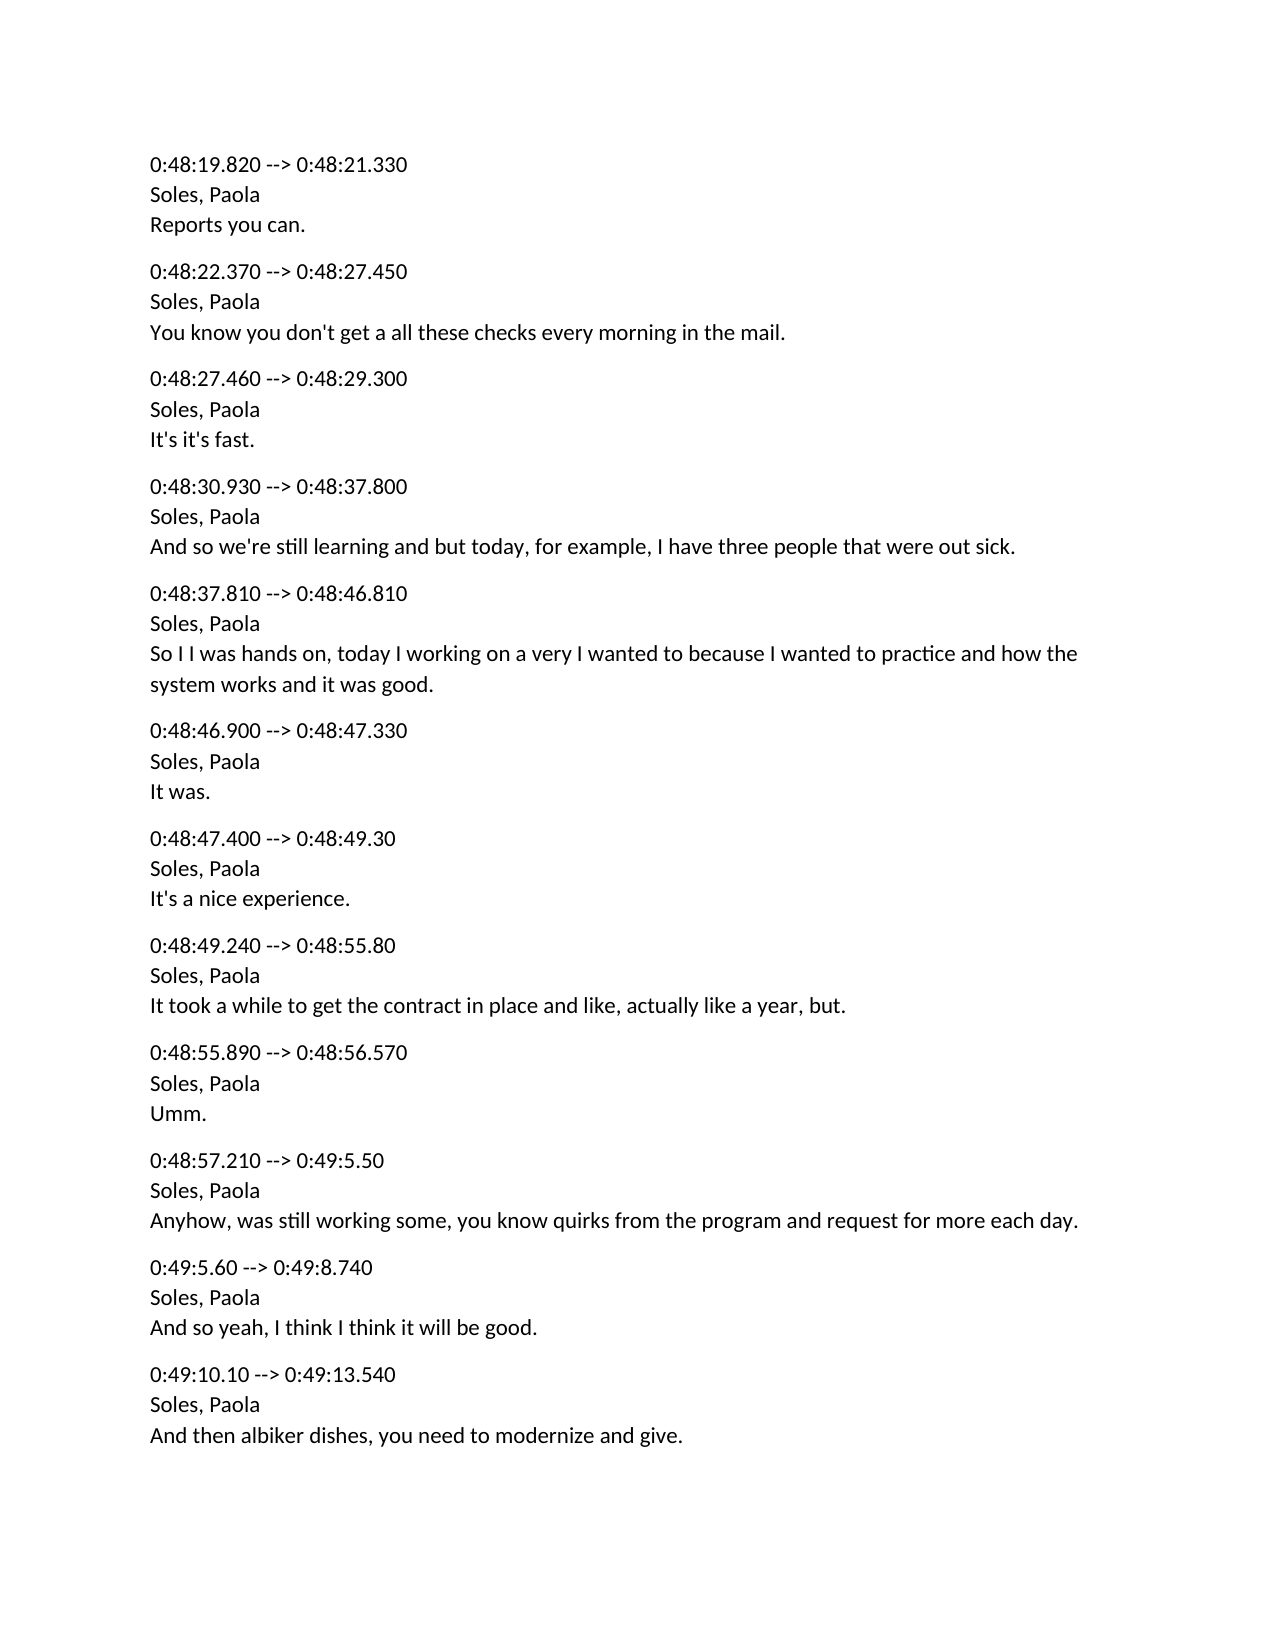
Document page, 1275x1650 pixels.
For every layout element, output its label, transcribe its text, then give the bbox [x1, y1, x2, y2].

text 0:48:27.460 --> 0:48:29.300 Soles, Paola It's it's fast. [150, 364, 1125, 453]
text 0:48:30.930 --> 0:48:37.800 Soles, Paola And so we're still learning and but today, for example, I have three people that were out sick. [150, 472, 1125, 560]
text 0:48:22.370 --> 0:48:27.450 Soles, Paola You know you don't get a all these checks every morning in the mail. [150, 257, 1125, 346]
text 0:48:46.900 --> 0:48:47.330 Soles, Paola It was. [150, 717, 1125, 805]
text 0:48:47.400 --> 0:48:49.30 Soles, Paola It's a nice experience. [150, 824, 1125, 912]
text 0:49:10.10 --> 0:49:13.540 Soles, Paola And then albiker dishes, you need to modernize and give. [150, 1360, 1125, 1449]
text 0:48:55.890 --> 0:48:56.570 Soles, Paola Umm. [150, 1038, 1125, 1127]
text 0:48:19.820 --> 0:48:21.330 Soles, Paola Reports you can. [150, 150, 1125, 238]
text 0:48:57.210 --> 0:49:5.50 Soles, Paola Anyhow, was still working some, you know quirks from the program and request for more each day. [150, 1146, 1125, 1234]
text 0:48:37.810 --> 0:48:46.810 Soles, Paola So I I was hands on, today I working on a very I wanted to because I wanted to practice and how the system works and it was good. [150, 579, 1125, 698]
text 0:48:49.240 --> 0:48:55.80 Soles, Paola It took a while to get the contract in place and like, actually like a year, but. [150, 931, 1125, 1020]
text 0:49:5.60 --> 0:49:8.740 Soles, Paola And so yeah, I think I think it will be good. [150, 1253, 1125, 1342]
